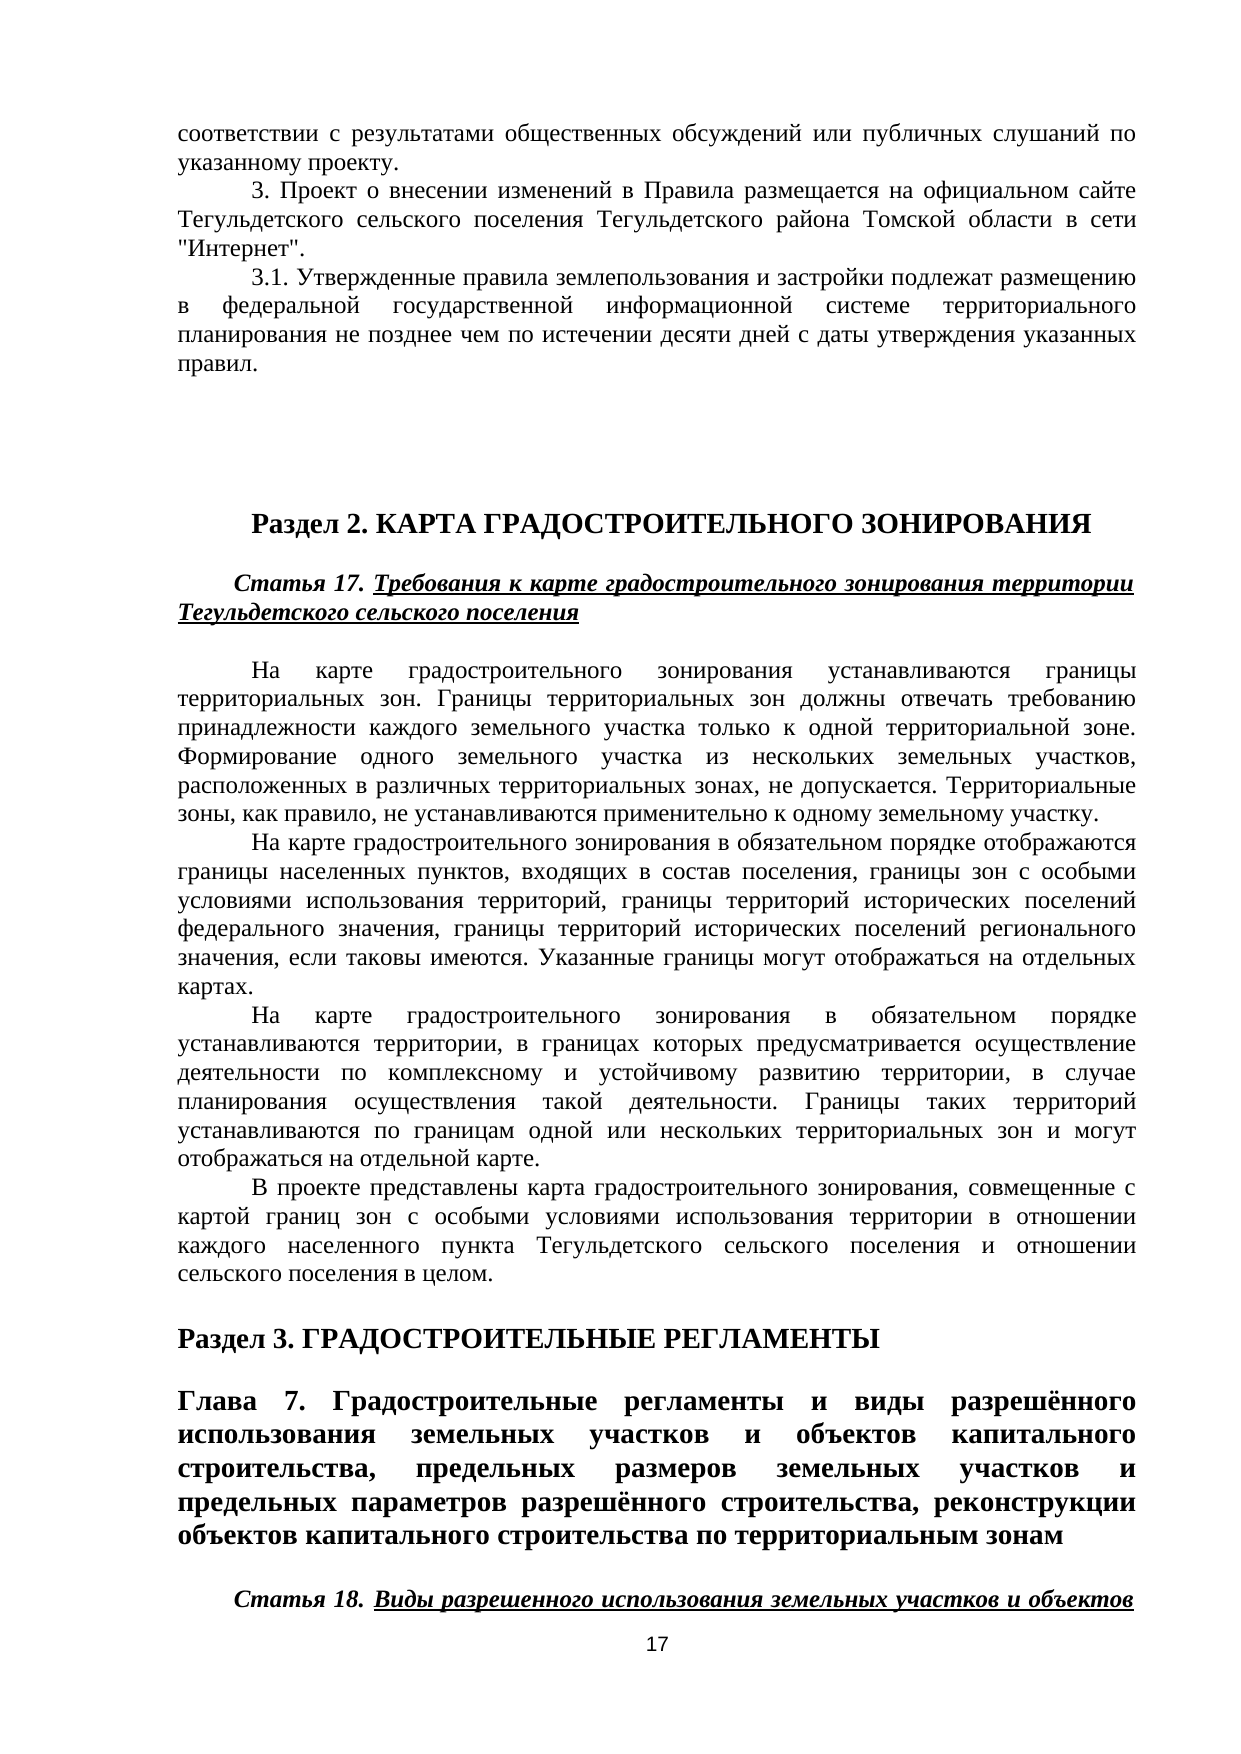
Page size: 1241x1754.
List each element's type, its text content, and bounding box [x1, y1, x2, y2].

text 3.1. Утвержденные правила землепользования и застройки подлежат размещению в федеральной государственной информационной системе территориального планирования не позднее чем по истечении десяти дней с даты утверждения указанных правил. [177, 262, 1137, 377]
text Статья 17. Требования к карте градостроительного зонирования территории Тегульдетского сельского поселения [177, 568, 1137, 626]
text Раздел 2. КАРТА ГРАДОСТРОИТЕЛЬНОГО ЗОНИРОВАНИЯ [177, 506, 1137, 540]
text На карте градостроительного зонирования в обязательном порядке отображаются границы населенных пунктов, входящих в состав поселения, границы зон с особыми условиями использования территорий, границы территорий исторических поселений федерального значения, границы территорий исторических поселений регионального значения, если таковы имеются. Указанные границы могут отображаться на отдельных картах. [177, 827, 1137, 1000]
text На карте градостроительного зонирования в обязательном порядке устанавливаются территории, в границах которых предусматривается осуществление деятельности по комплексному и устойчивому развитию территории, в случае планирования осуществления такой деятельности. Границы таких территорий устанавливаются по границам одной или нескольких территориальных зон и могут отображаться на отдельной карте. [177, 1000, 1137, 1172]
text Глава 7. Градостроительные регламенты и виды разрешённого использования земельных участков и объектов капитального строительства, предельных размеров земельных участков и предельных параметров разрешённого строительства, реконструкции объектов капитального строительства по территориальным зонам [177, 1383, 1137, 1551]
text На карте градостроительного зонирования устанавливаются границы территориальных зон. Границы территориальных зон должны отвечать требованию принадлежности каждого земельного участка только к одной территориальной зоне. Формирование одного земельного участка из нескольких земельных участков, расположенных в различных территориальных зонах, не допускается. Территориальные зоны, как правило, не устанавливаются применительно к одному земельному участку. [177, 655, 1137, 827]
text В проекте представлены карта градостроительного зонирования, совмещенные с картой границ зон с особыми условиями использования территории в отношении каждого населенного пункта Тегульдетского сельского поселения и отношении сельского поселения в целом. [177, 1172, 1137, 1287]
text Раздел 3. ГРАДОСТРОИТЕЛЬНЫЕ РЕГЛАМЕНТЫ [177, 1321, 1137, 1354]
text 3. Проект о внесении изменений в Правила размещается на официальном сайте Тегульдетского сельского поселения Тегульдетского района Томской области в сети "Интернет". [177, 176, 1137, 262]
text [177, 118, 1137, 176]
